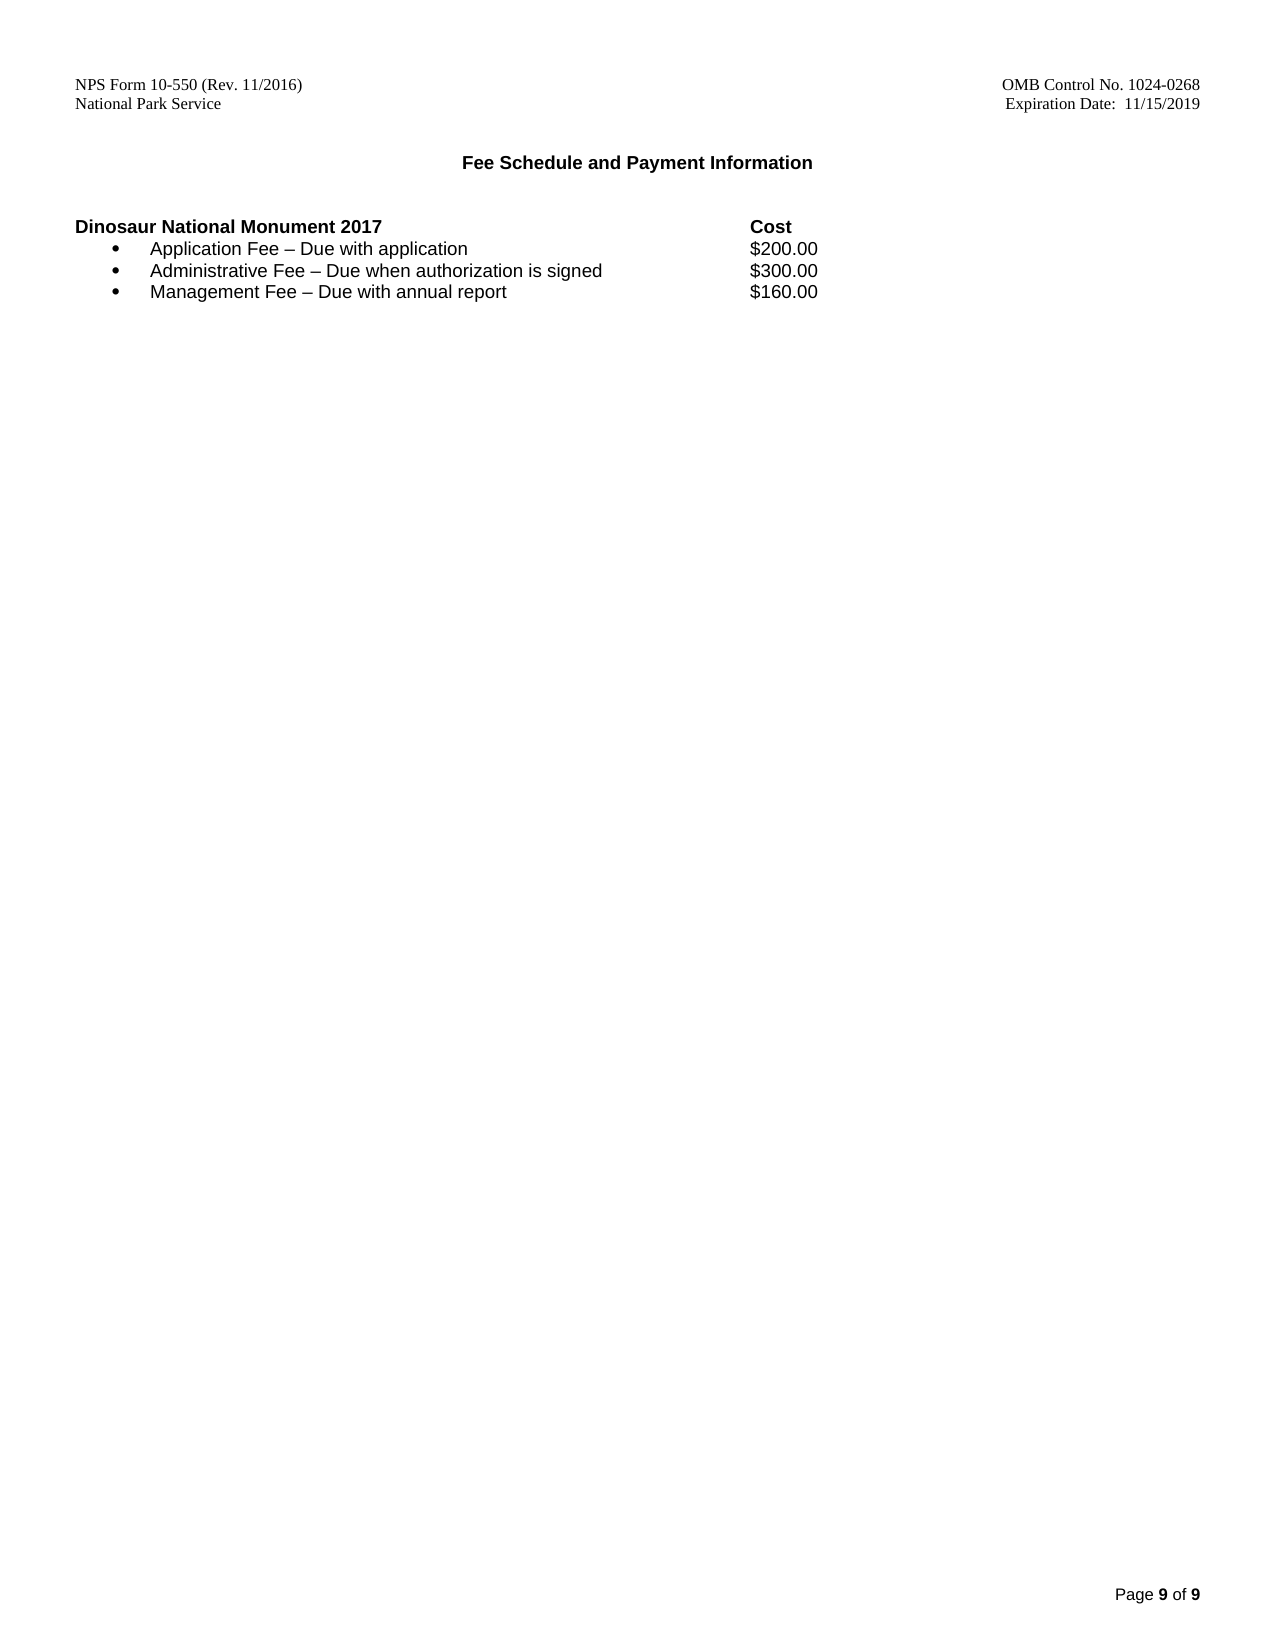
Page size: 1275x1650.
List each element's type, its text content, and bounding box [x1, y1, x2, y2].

list Administrative Fee – Due when authorization is signed $300.00 [112, 259, 1200, 281]
list Application Fee – Due with application $200.00 [112, 238, 1200, 259]
subtitle Fee Schedule and Payment Information [75, 152, 1200, 173]
text Dinosaur National Monument 2017 Cost [75, 216, 1200, 238]
list Management Fee – Due with annual report $160.00 [112, 281, 1200, 303]
